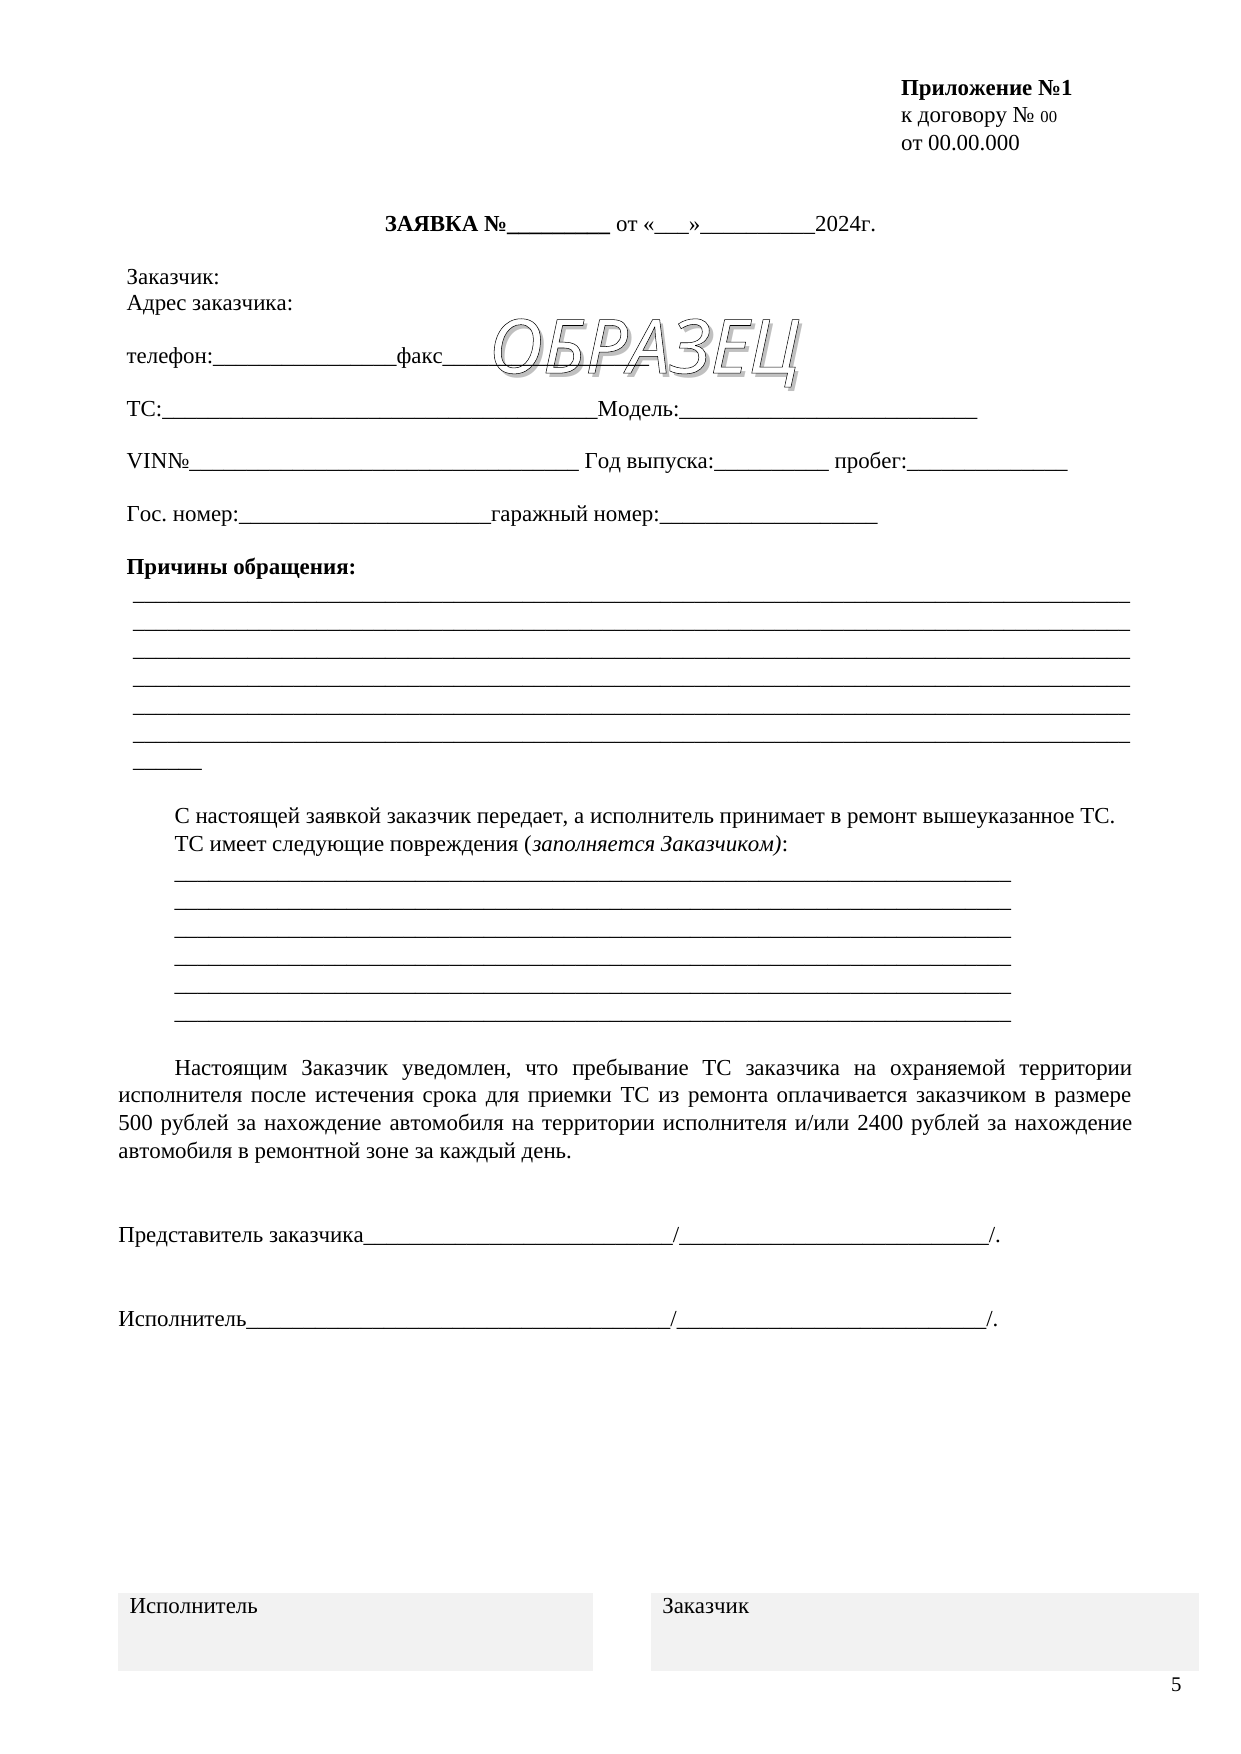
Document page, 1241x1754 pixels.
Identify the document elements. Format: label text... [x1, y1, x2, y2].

text _________________________________________________________________________ [133, 886, 1134, 912]
text Гос. номер:______________________гаражный номер:___________________ [126, 500, 1134, 526]
text _________________________________________________________________________ [133, 914, 1134, 940]
text от [901, 129, 1134, 156]
text _________________________________________________________________________ [133, 858, 1134, 884]
text VIN№__________________________________ Год выпуска:__________ пробег:______________ [126, 447, 1134, 474]
text к договору [901, 102, 1134, 128]
text Исполнитель_____________________________________/___________________________/. [118, 1305, 1134, 1331]
text _________________________________________________________________________ [133, 942, 1134, 968]
text ТС:______________________________________Модель:__________________________ [126, 394, 1134, 421]
text Заказчик: [126, 263, 1134, 289]
text телефон:________________факс__________________ [126, 342, 1134, 368]
text Причины обращения: [126, 553, 1134, 579]
text Представитель заказчика___________________________/___________________________/. [118, 1221, 1134, 1247]
text Настоящим Заказчик уведомлен, что пребывание ТС заказчика на охраняемой территории исполнителя после истечения срока для приемки ТС из ремонта оплачивается заказчиком в размере 500 рублей за нахождение автомобиля на территории исполнителя и/или 2400 рублей за нахождение автомобиля в ремонтной зоне за каждый день. [118, 1054, 1134, 1164]
text ________________________________________________________________________________________________________________________________________________________________________________________________________________________________________________________________________________________________________________________________________________________________________________________________________________________________________________________________________________________________________________________________________________ [133, 579, 1134, 773]
text ЗАЯВКА №_________ от «___»__________г. [126, 210, 1134, 236]
text _________________________________________________________________________ [133, 998, 1134, 1024]
text С настоящей заявкой заказчик передает, а исполнитель принимает в ремонт вышеуказанное ТС. [133, 802, 1134, 829]
text Приложение №1 [901, 74, 1134, 100]
text ТС имеет следующие повреждения (заполняется Заказчиком): [133, 830, 1134, 857]
text _________________________________________________________________________ [133, 970, 1134, 996]
text Адрес заказчика: [126, 289, 1134, 316]
